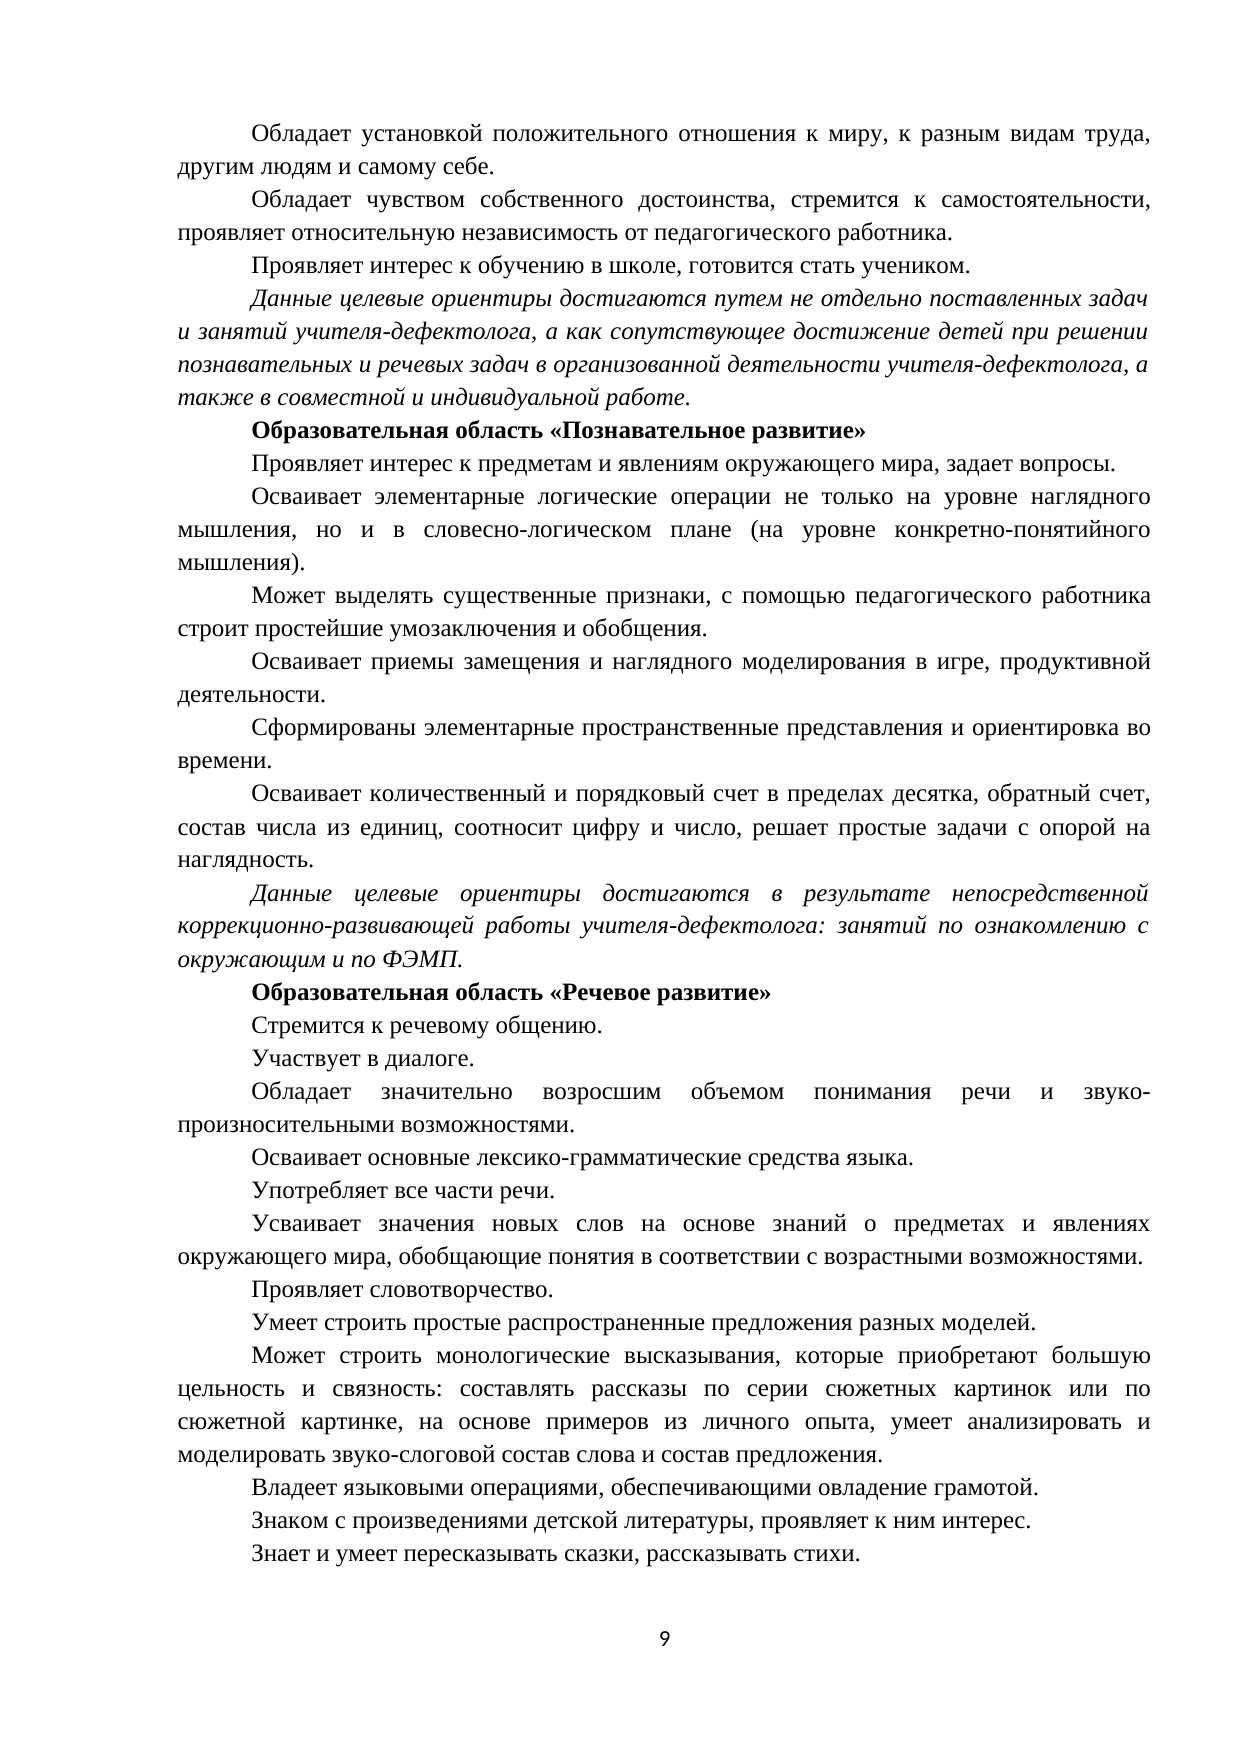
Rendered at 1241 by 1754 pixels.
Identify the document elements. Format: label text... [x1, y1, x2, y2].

list Владеет языковыми операциями, обеспечивающими овладение грамотой. [177, 1472, 1152, 1501]
list Знаком с произведениями детской литературы, проявляет к ним интерес. [177, 1505, 1152, 1534]
list Обладает установкой положительного отношения к миру, к разным видам труда, другим людям и самому себе. [177, 118, 1152, 180]
list Умеет строить простые распространенные предложения разных моделей. [177, 1307, 1152, 1336]
list Осваивает приемы замещения и наглядного моделирования в игре, продуктивной деятельности. [177, 646, 1152, 708]
list Употребляет все части речи. [177, 1175, 1152, 1203]
list Образовательная область «Речевое развитие» [177, 977, 1152, 1005]
list Усваивает значения новых слов на основе знаний о предметах и явлениях окружающего мира, обобщающие понятия в соответствии с возрастными возможностями. [177, 1208, 1152, 1269]
list Стремится к речевому общению. [177, 1010, 1152, 1038]
list Проявляет интерес к обучению в школе, готовится стать учеником. [177, 250, 1152, 279]
list Участвует в диалоге. [177, 1043, 1152, 1071]
list Обладает значительно возросшим объемом понимания речи и звуко-произносительными возможностями. [177, 1076, 1152, 1137]
list Может строить монологические высказывания, которые приобретают большую цельность и связность: составлять рассказы по серии сюжетных картинок или по сюжетной картинке, на основе примеров из личного опыта, умеет анализировать и моделировать звуко-слоговой состав слова и состав предложения. [177, 1340, 1152, 1468]
list Осваивает элементарные логические операции не только на уровне наглядного мышления, но и в словесно-логическом плане (на уровне конкретно-понятийного мышления). [177, 481, 1152, 576]
list Знает и умеет пересказывать сказки, рассказывать стихи. [177, 1538, 1152, 1567]
list Осваивает основные лексико-грамматические средства языка. [177, 1142, 1152, 1171]
list Данные целевые ориентиры достигаются в результате непосредственной коррекционно-развивающей работы учителя-дефектолога: занятий по ознакомлению с окружающим и по ФЭМП. [177, 878, 1152, 972]
list Осваивает количественный и порядковый счет в пределах десятка, обратный счет, состав числа из единиц, соотносит цифру и число, решает простые задачи с опорой на наглядность. [177, 778, 1152, 873]
list Проявляет словотворчество. [177, 1274, 1152, 1303]
list Обладает чувством собственного достоинства, стремится к самостоятельности, проявляет относительную независимость от педагогического работника. [177, 184, 1152, 246]
list Образовательная область «Познавательное развитие» [177, 415, 1152, 444]
list Может выделять существенные признаки, с помощью педагогического работника строит простейшие умозаключения и обобщения. [177, 580, 1152, 642]
list Проявляет интерес к предметам и явлениям окружающего мира, задает вопросы. [177, 448, 1152, 477]
list Данные целевые ориентиры достигаются путем не отдельно поставленных задач и занятий учителя-дефектолога, а как сопутствующее достижение детей при решении познавательных и речевых задач в организованной деятельности учителя-дефектолога, а также в совместной и индивидуальной работе. [177, 283, 1152, 411]
list Сформированы элементарные пространственные представления и ориентировка во времени. [177, 712, 1152, 774]
